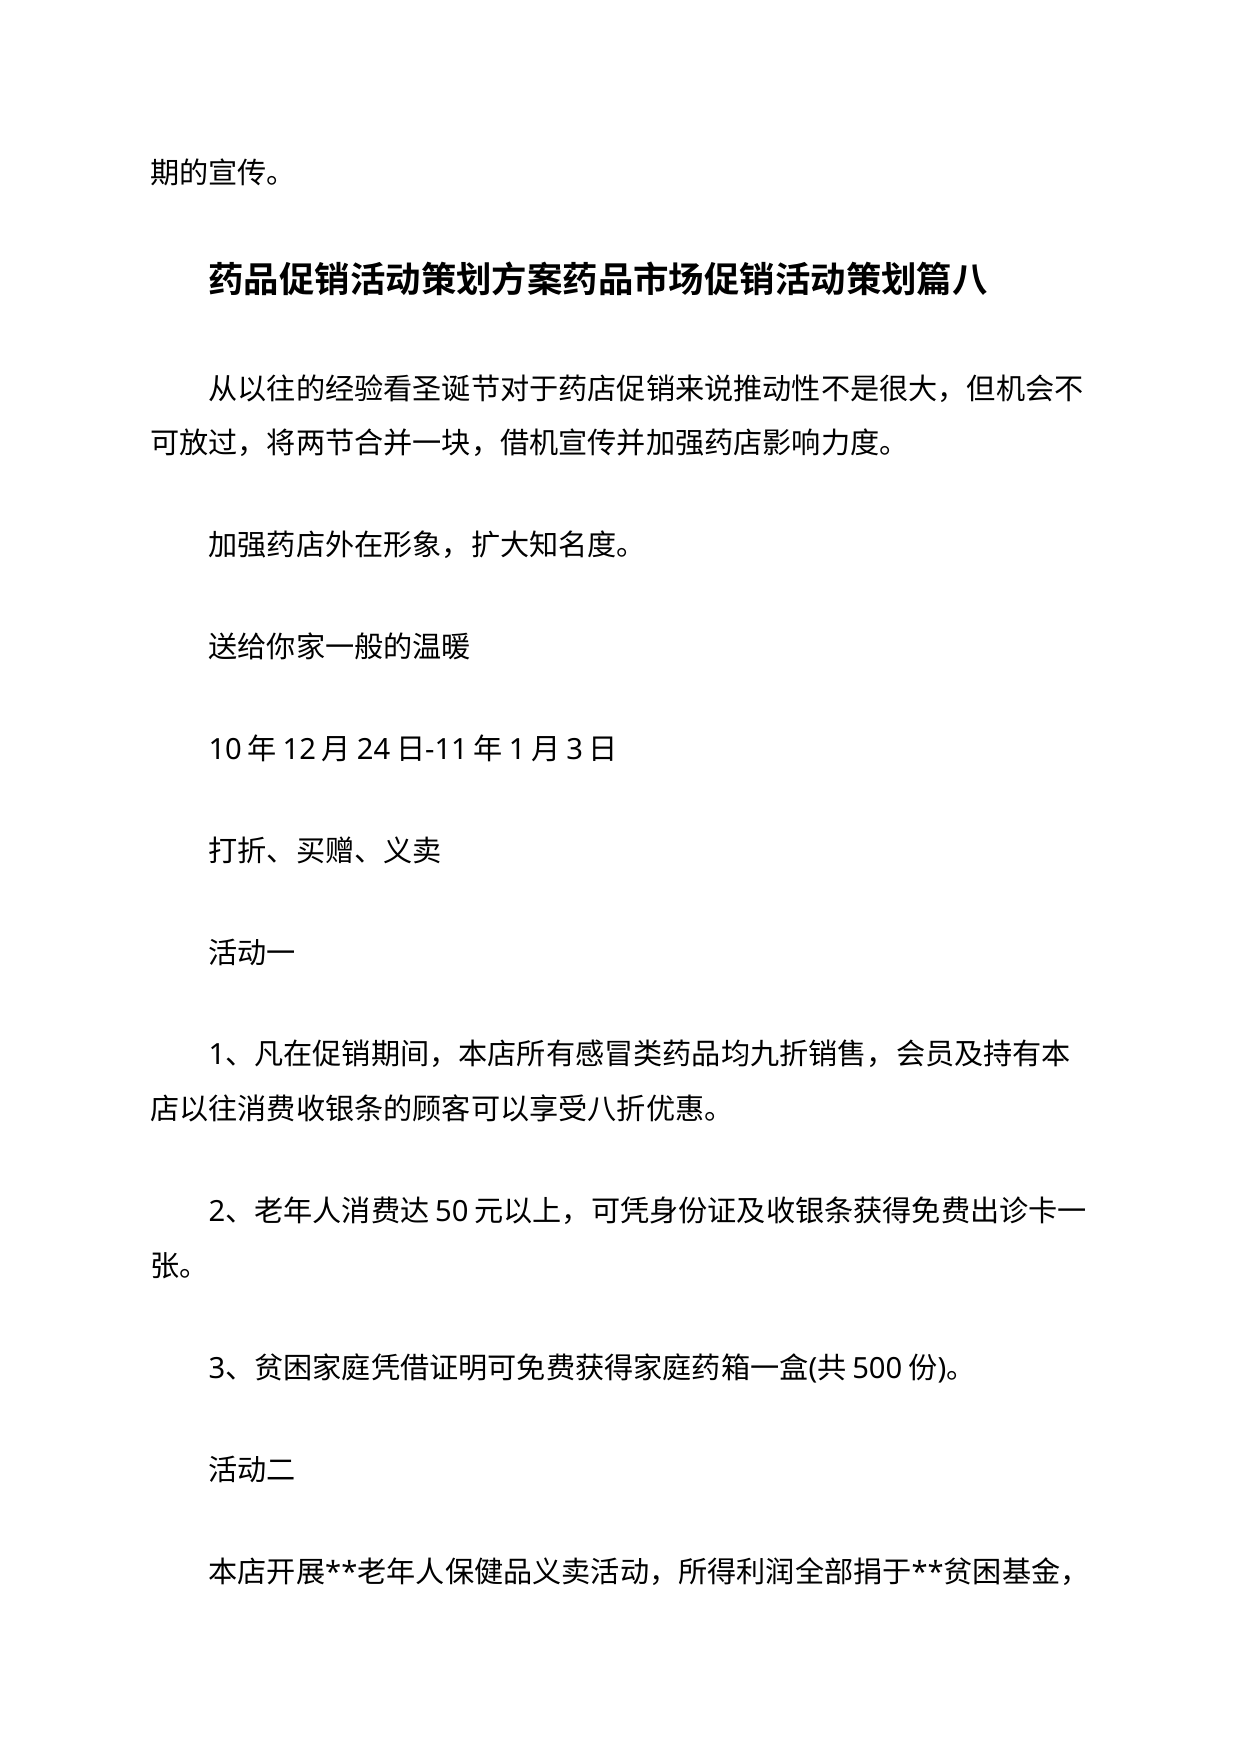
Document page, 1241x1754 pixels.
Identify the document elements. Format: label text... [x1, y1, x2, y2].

text 3、贫困家庭凭借证明可免费获得家庭药箱一盒(共500份)。 [150, 1344, 1090, 1387]
text 送给你家一般的温暖 [150, 624, 1090, 666]
text 活动一 [150, 929, 1090, 971]
text 活动二 [150, 1446, 1090, 1489]
text 2、老年人消费达50元以上，可凭身份证及收银条获得免费出诊卡一张。 [150, 1188, 1090, 1285]
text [150, 1548, 1090, 1591]
text 从以往的经验看圣诞节对于药店促销来说推动性不是很大，但机会不可放过，将两节合并一块，借机宣传并加强药店影响力度。 [150, 365, 1090, 462]
text 1、凡在促销期间，本店所有感冒类药品均九折销售，会员及持有本店以往消费收银条的顾客可以享受八折优惠。 [150, 1031, 1090, 1128]
text 10年12月24日-11年1月3日 [150, 725, 1090, 768]
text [150, 150, 1090, 192]
text 打折、买赠、义卖 [150, 827, 1090, 870]
text 加强药店外在形象，扩大知名度。 [150, 522, 1090, 564]
text 药品促销活动策划方案药品市场促销活动策划篇八 [150, 252, 1090, 303]
